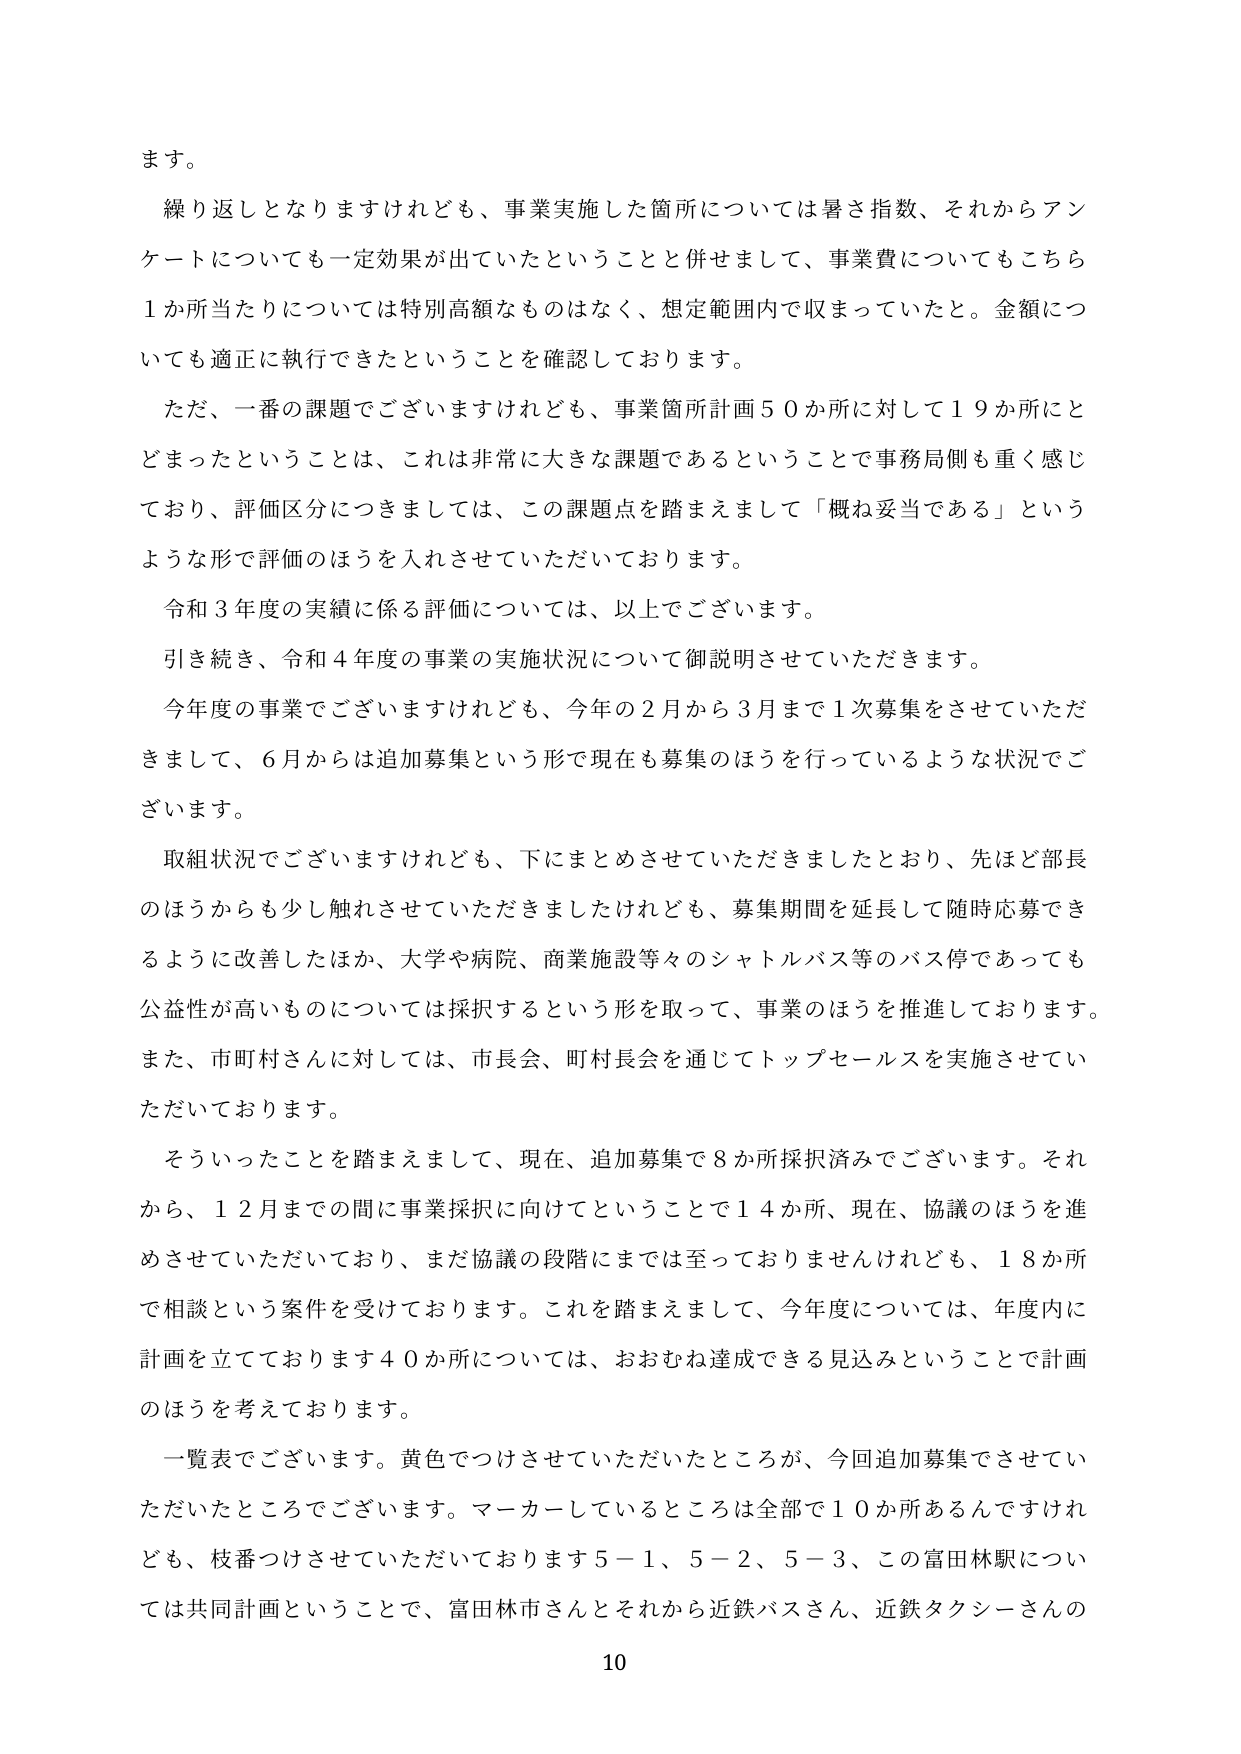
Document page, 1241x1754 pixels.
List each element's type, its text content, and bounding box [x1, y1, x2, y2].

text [139, 1433, 1089, 1633]
text 取組状況でございますけれども、下にまとめさせていただきましたとおり、先ほど部長のほうからも少し触れさせていただきましたけれども、募集期間を延長して随時応募できるように改善したほか、大学や病院、商業施設等々のシャトルバス等のバス停であっても公益性が高いものについては採択するという形を取って、事業のほうを推進しております。また、市町村さんに対しては、市長会、町村長会を通じてトップセールスを実施させていただいております。 [139, 833, 1089, 1133]
text 引き続き、令和４年度の事業の実施状況について御説明させていただきます。 [139, 633, 1089, 683]
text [139, 133, 1089, 183]
text そういったことを踏まえまして、現在、追加募集で８か所採択済みでございます。それから、１２月までの間に事業採択に向けてということで１４か所、現在、協議のほうを進めさせていただいており、まだ協議の段階にまでは至っておりませんけれども、１８か所で相談という案件を受けております。これを踏まえまして、今年度については、年度内に計画を立てております４０か所については、おおむね達成できる見込みということで計画のほうを考えております。 [139, 1133, 1089, 1433]
text 繰り返しとなりますけれども、事業実施した箇所については暑さ指数、それからアンケートについても一定効果が出ていたということと併せまして、事業費についてもこちら１か所当たりについては特別高額なものはなく、想定範囲内で収まっていたと。金額についても適正に執行できたということを確認しております。 [139, 183, 1089, 383]
text 今年度の事業でございますけれども、今年の２月から３月まで１次募集をさせていただきまして、６月からは追加募集という形で現在も募集のほうを行っているような状況でございます。 [139, 683, 1089, 833]
text ただ、一番の課題でございますけれども、事業箇所計画５０か所に対して１９か所にとどまったということは、これは非常に大きな課題であるということで事務局側も重く感じており、評価区分につきましては、この課題点を踏まえまして「概ね妥当である」というような形で評価のほうを入れさせていただいております。 [139, 383, 1089, 583]
text 令和３年度の実績に係る評価については、以上でございます。 [139, 583, 1089, 633]
